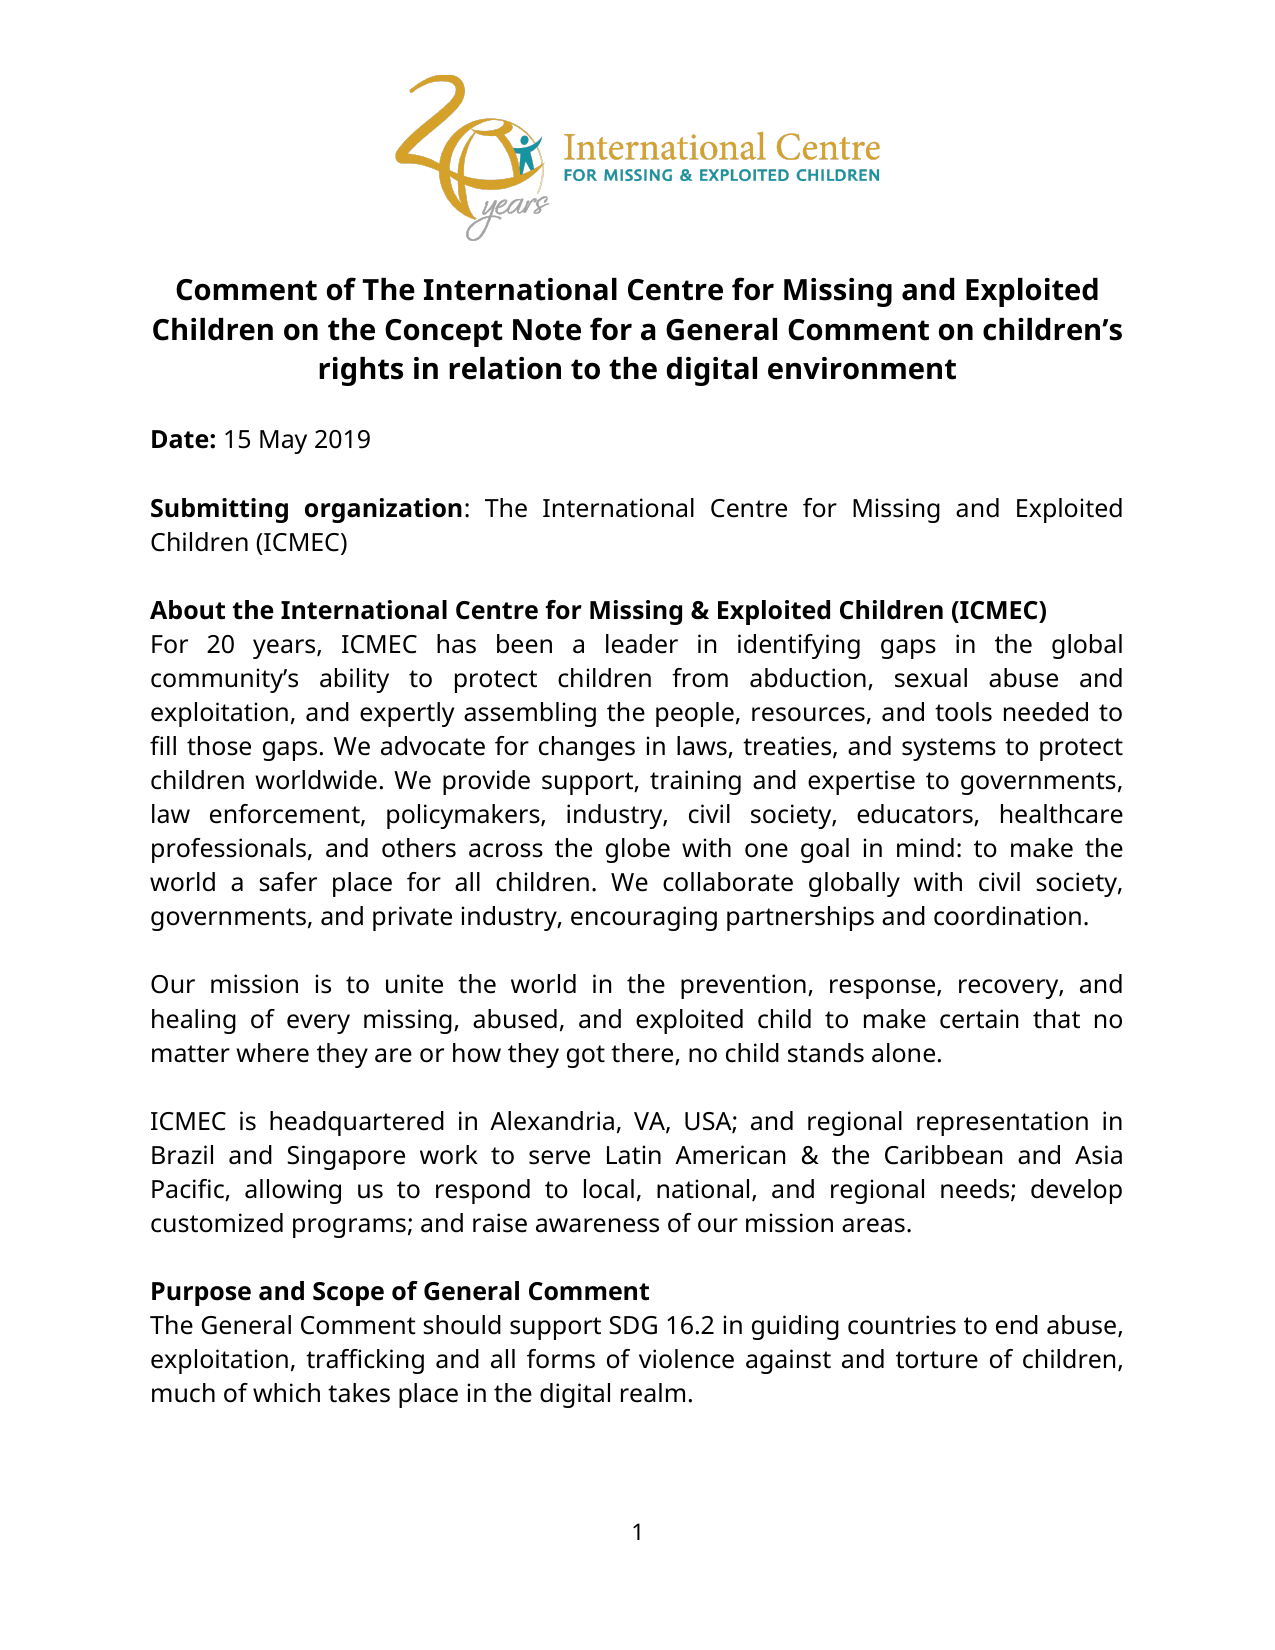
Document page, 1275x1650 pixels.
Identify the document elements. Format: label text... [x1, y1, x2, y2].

text The General Comment should support SDG 16.2 in guiding countries to end abuse, exploitation, trafficking and all forms of violence against and torture of children, much of which takes place in the digital realm. [150, 1308, 1125, 1410]
text For 20 years, ICMEC has been a leader in identifying gaps in the global community’s ability to protect children from abduction, sexual abuse and exploitation, and expertly assembling the people, resources, and tools needed to fill those gaps. We advocate for changes in laws, treaties, and systems to protect children worldwide. We provide support, training and expertise to governments, law enforcement, policymakers, industry, civil society, educators, healthcare professionals, and others across the globe with one goal in mind: to make the world a safer place for all children. We collaborate globally with civil society, governments, and private industry, encouraging partnerships and coordination. [150, 627, 1125, 933]
picture [395, 75, 880, 241]
text Our mission is to unite the world in the prevention, response, recovery, and healing of every missing, abused, and exploited child to make certain that no matter where they are or how they got there, no child stands alone. [150, 967, 1125, 1069]
text Submitting organization: The International Centre for Missing and Exploited Children (ICMEC) [150, 490, 1125, 558]
text Date: 15 May 2019 [150, 422, 1125, 456]
text Comment of The International Centre for Missing and Exploited Children on the Concept Note for a General Comment on children’s rights in relation to the digital environment [150, 269, 1125, 388]
text Purpose and Scope of General Comment [150, 1274, 1125, 1308]
text ICMEC is headquartered in Alexandria, VA, USA; and regional representation in Brazil and Singapore work to serve Latin American & the Caribbean and Asia Pacific, allowing us to respond to local, national, and regional needs; develop customized programs; and raise awareness of our mission areas. [150, 1103, 1125, 1240]
text About the International Centre for Missing & Exploited Children (ICMEC) [150, 592, 1125, 627]
